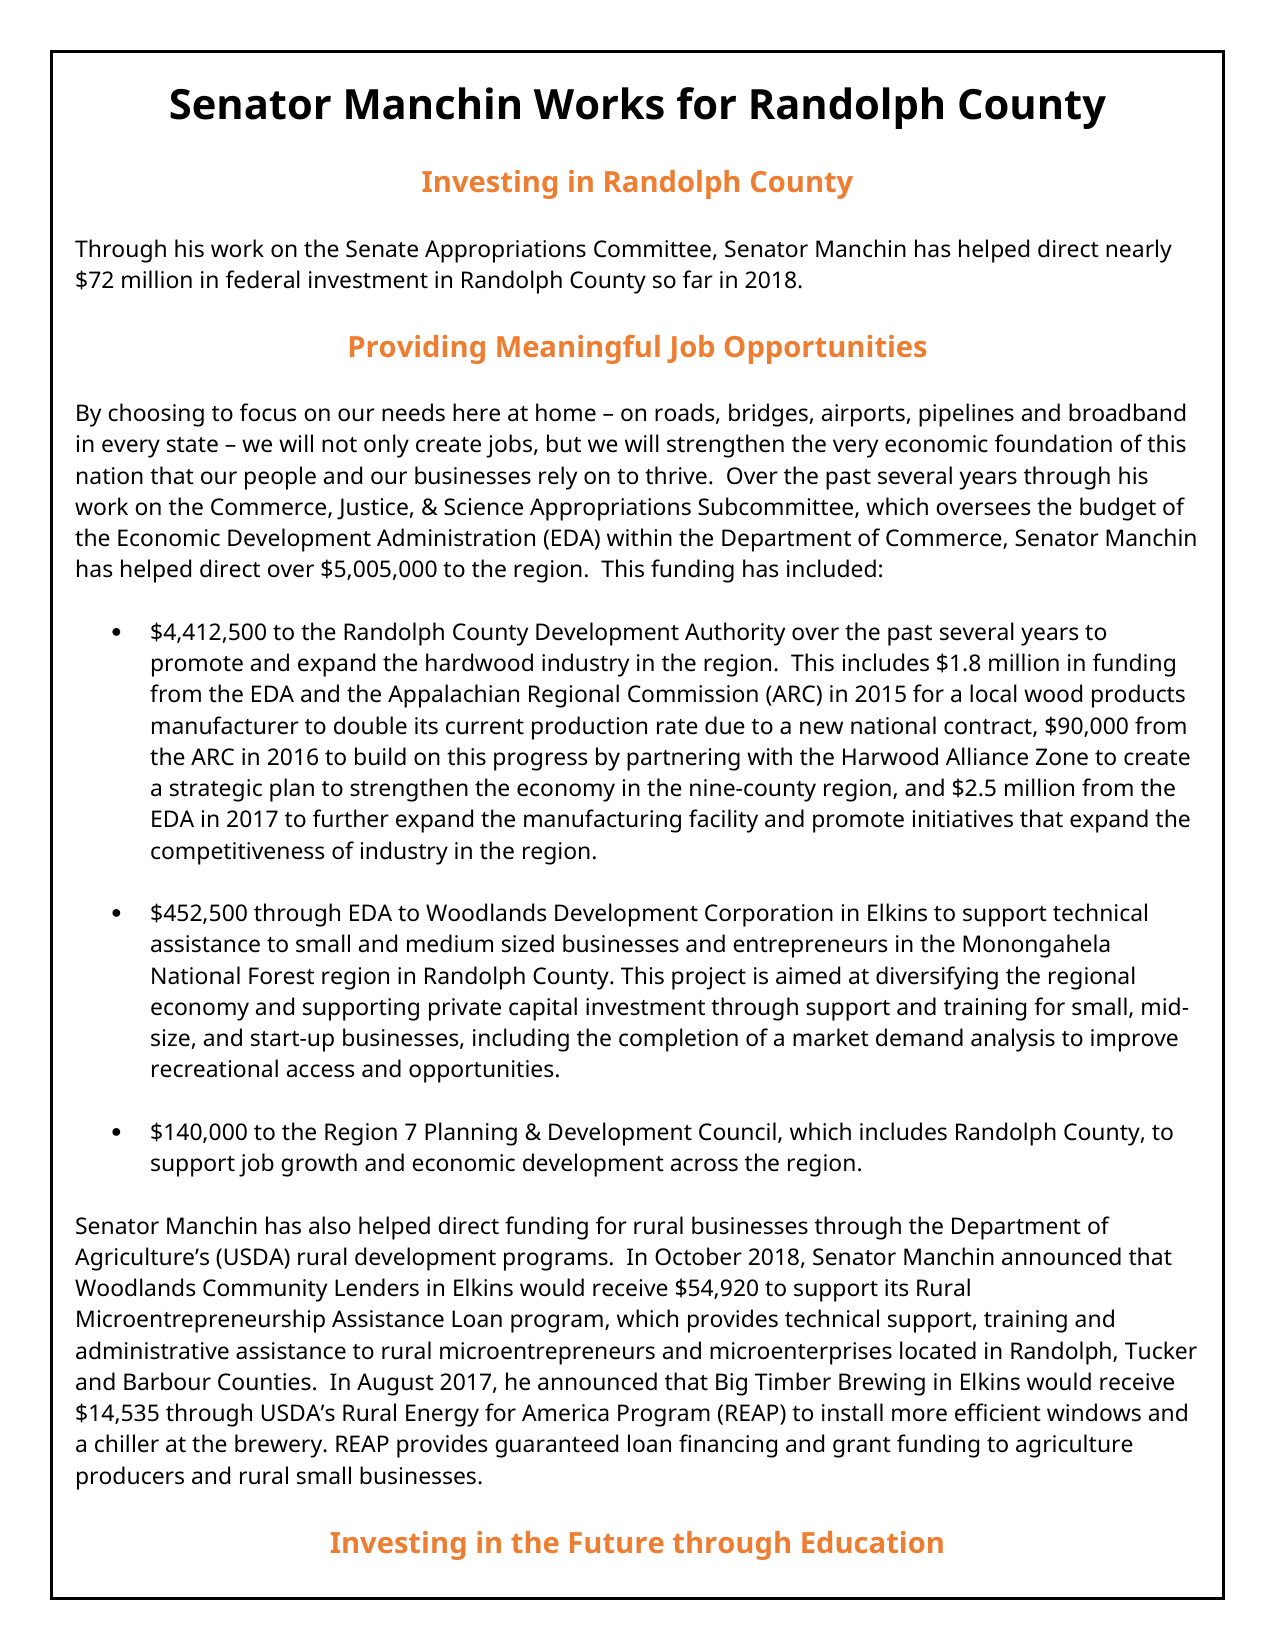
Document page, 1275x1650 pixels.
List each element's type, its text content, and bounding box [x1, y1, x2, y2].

text Senator Manchin has also helped direct funding for rural businesses through the Department of Agriculture’s (USDA) rural development programs. In October 2018, Senator Manchin announced that Woodlands Community Lenders in Elkins would receive $54,920 to support its Rural Microentrepreneurship Assistance Loan program, which provides technical support, training and administrative assistance to rural microentrepreneurs and microenterprises located in Randolph, Tucker and Barbour Counties. In August 2017, he announced that Big Timber Brewing in Elkins would receive $14,535 through USDA’s Rural Energy for America Program (REAP) to install more efficient windows and a chiller at the brewery. REAP provides guaranteed loan financing and grant funding to agriculture producers and rural small businesses. [75, 1210, 1200, 1491]
text Senator Manchin Works for Randolph County [75, 75, 1200, 132]
text Providing Meaningful Job Opportunities [75, 326, 1200, 366]
text Investing in Randolph County [75, 162, 1200, 201]
list $452,500 through EDA to Woodlands Development Corporation in Elkins to support technical assistance to small and medium sized businesses and entrepreneurs in the Monongahela National Forest region in Randolph County. This project is aimed at diversifying the regional economy and supporting private capital investment through support and training for small, mid-size, and start-up businesses, including the completion of a market demand analysis to improve recreational access and opportunities. [112, 897, 1200, 1085]
list $140,000 to the Region 7 Planning & Development Council, which includes Randolph County, to support job growth and economic development across the region. [112, 1116, 1200, 1178]
list $4,412,500 to the Randolph County Development Authority over the past several years to promote and expand the hardwood industry in the region. This includes $1.8 million in funding from the EDA and the Appalachian Regional Commission (ARC) in 2015 for a local wood products manufacturer to double its current production rate due to a new national contract, $90,000 from the ARC in 2016 to build on this progress by partnering with the Harwood Alliance Zone to create a strategic plan to strengthen the economy in the nine-county region, and $2.5 million from the EDA in 2017 to further expand the manufacturing facility and promote initiatives that expand the competitiveness of industry in the region. [112, 616, 1200, 866]
text Investing in the Future through Education [75, 1522, 1200, 1562]
text Through his work on the Senate Appropriations Committee, Senator Manchin has helped direct nearly $72 million in federal investment in Randolph County so far in 2018. [75, 232, 1200, 295]
text By choosing to focus on our needs here at home – on roads, bridges, airports, pipelines and broadband in every state – we will not only create jobs, but we will strengthen the very economic foundation of this nation that our people and our businesses rely on to thrive. Over the past several years through his work on the Commerce, Justice, & Science Appropriations Subcommittee, which oversees the budget of the Economic Development Administration (EDA) within the Department of Commerce, Senator Manchin has helped direct over $5,005,000 to the region. This funding has included: [75, 397, 1200, 585]
